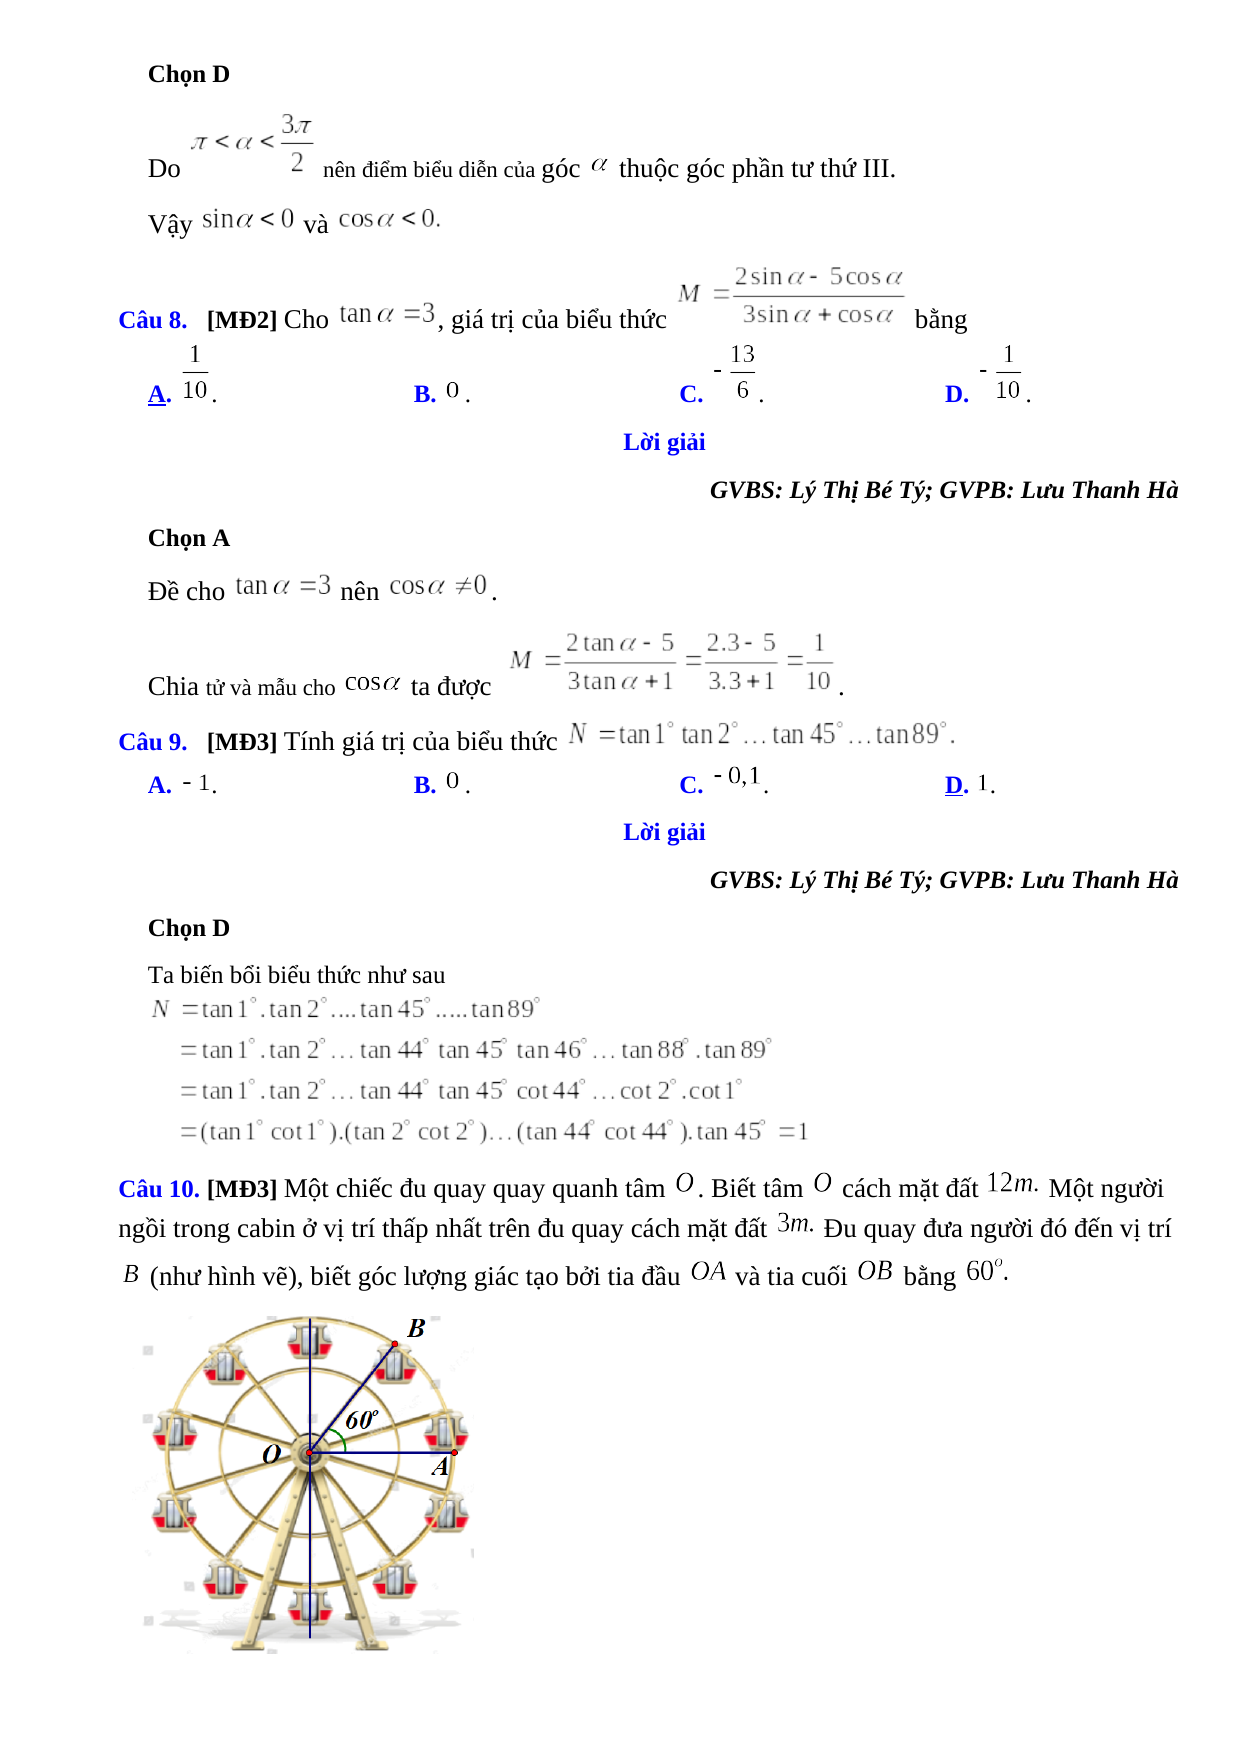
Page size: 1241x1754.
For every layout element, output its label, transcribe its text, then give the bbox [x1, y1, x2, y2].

list [MĐ2] Cho , giá trị của biểu thức bằng [118, 258, 1181, 334]
picture [132, 1316, 474, 1666]
text Chia tử và mẫu cho ta được . [118, 625, 1181, 701]
text Vậy và [118, 202, 1181, 239]
text A. . B. . C. . D. . [118, 339, 1181, 408]
text A. . B. . C. . D. . [118, 760, 1181, 798]
text GVBS: Lý Thị Bé Tý; GVPB: Lưu Thanh Hà [118, 475, 1181, 504]
text GVBS: Lý Thị Bé Tý; GVPB: Lưu Thanh Hà [118, 865, 1181, 894]
list [MĐ3] Một chiếc đu quay quay quanh tâm . Biết tâm cách mặt đất Một người ngồi trong cabin ở vị trí thấp nhất trên đu quay cách mặt đất Đu quay đưa người đó đến vị trí (như hình vẽ), biết góc lượng giác tạo bởi tia đầu và tia cuối bằng [118, 1168, 1181, 1291]
text Chọn D [118, 59, 1181, 88]
text Lời giải [118, 427, 1181, 456]
text Lời giải [118, 817, 1181, 846]
text Chọn D [118, 913, 1181, 942]
text Đề cho nên . [118, 570, 1181, 606]
list [MĐ3] Tính giá trị của biểu thức [118, 720, 1181, 756]
text Chọn A [118, 523, 1181, 551]
text Ta biến bổi biểu thức như sau [148, 961, 1181, 989]
text Do nên điểm biểu diễn của góc thuộc góc phần tư thứ III. [118, 107, 1181, 183]
